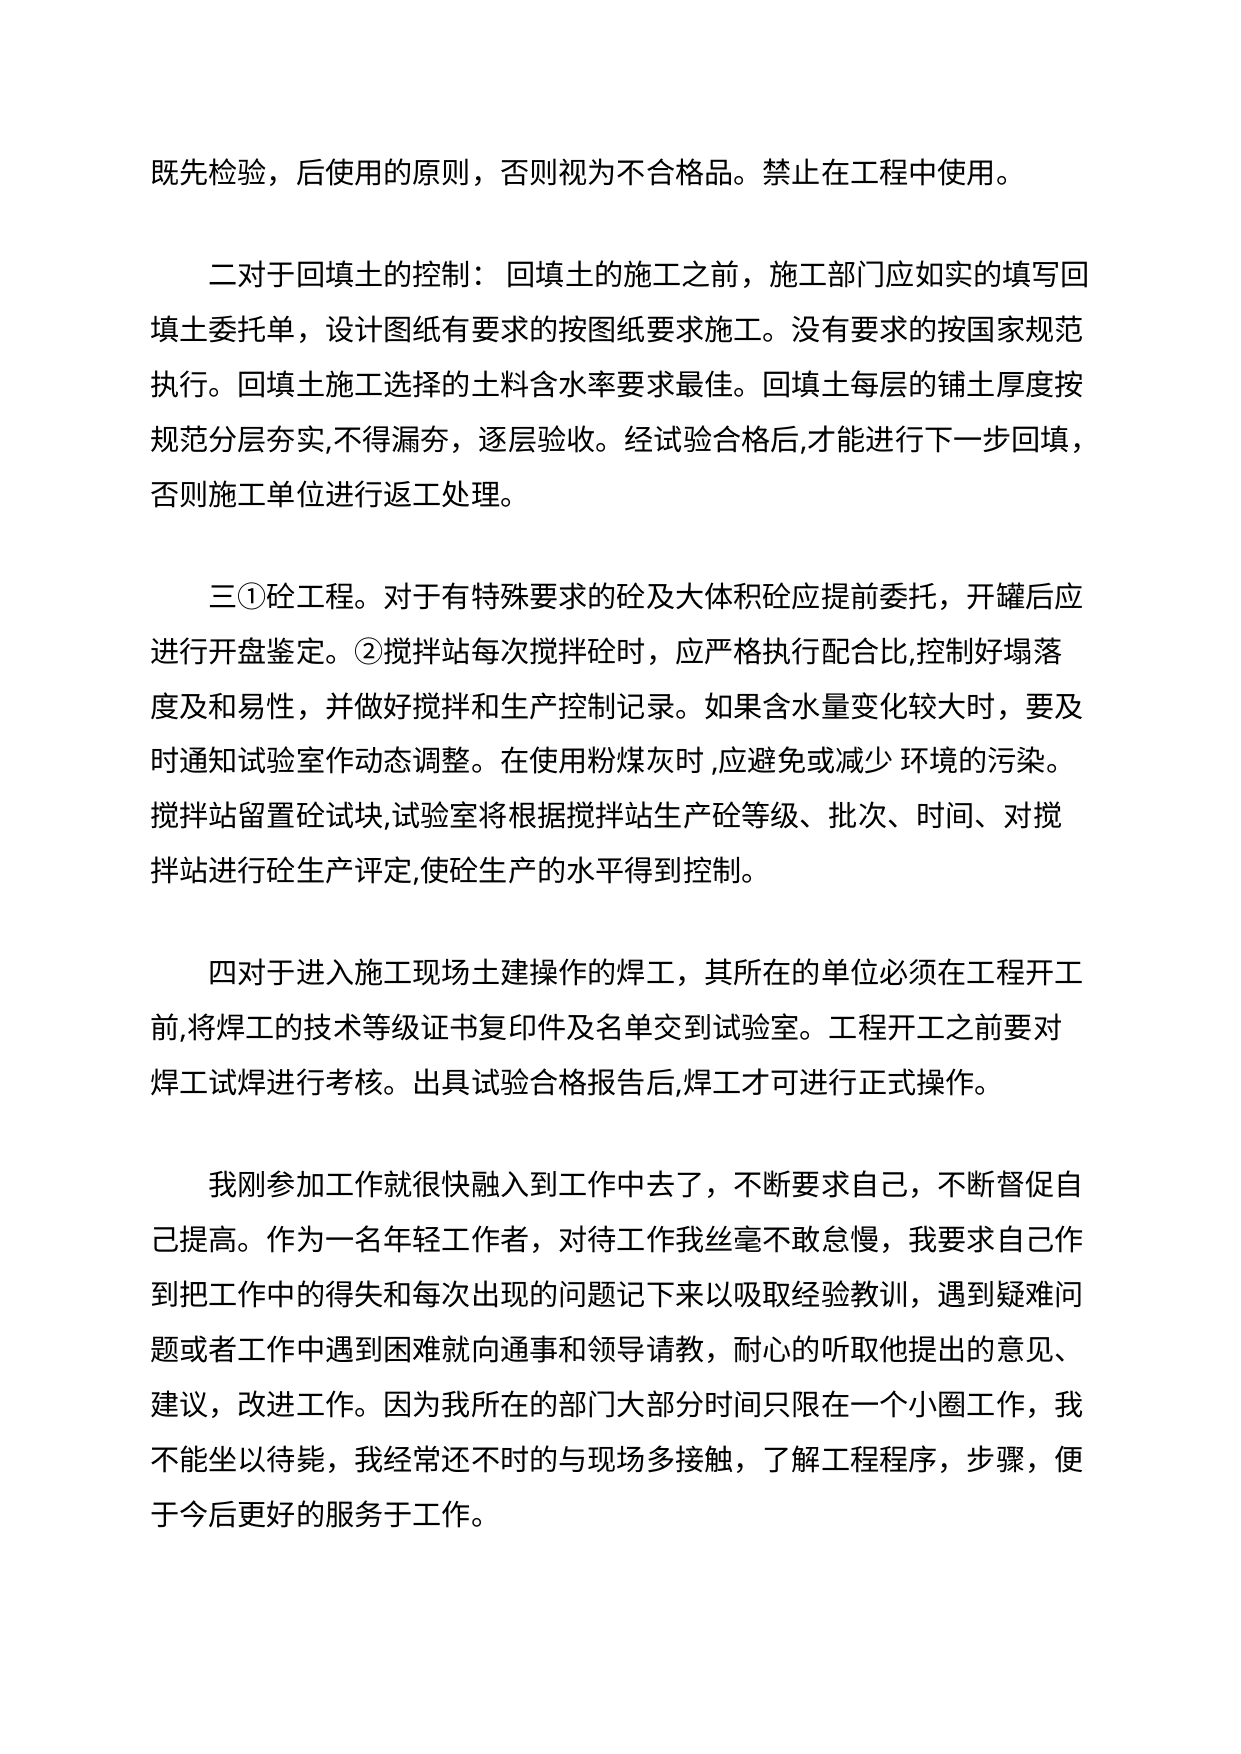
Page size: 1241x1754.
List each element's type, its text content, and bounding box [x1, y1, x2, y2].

text 我刚参加工作就很快融入到工作中去了，不断要求自己，不断督促自己提高。作为一名年轻工作者，对待工作我丝毫不敢怠慢，我要求自己作到把工作中的得失和每次出现的问题记下来以吸取经验教训，遇到疑难问题或者工作中遇到困难就向通事和领导请教，耐心的听取他提出的意见、建议，改进工作。因为我所在的部门大部分时间只限在一个小圈工作，我不能坐以待毙，我经常还不时的与现场多接触，了解工程程序，步骤，便于今后更好的服务于工作。 [150, 1162, 1090, 1533]
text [150, 150, 1090, 192]
text 四对于进入施工现场土建操作的焊工，其所在的单位必须在工程开工前,将焊工的技术等级证书复印件及名单交到试验室。工程开工之前要对焊工试焊进行考核。出具试验合格报告后,焊工才可进行正式操作。 [150, 950, 1090, 1102]
text 三①砼工程。对于有特殊要求的砼及大体积砼应提前委托，开罐后应进行开盘鉴定。②搅拌站每次搅拌砼时，应严格执行配合比,控制好塌落度及和易性，并做好搅拌和生产控制记录。如果含水量变化较大时，要及时通知试验室作动态调整。在使用粉煤灰时 ,应避免或减少 环境的污染。搅拌站留置砼试块,试验室将根据搅拌站生产砼等级、批次、时间、对搅拌站进行砼生产评定,使砼生产的水平得到控制。 [150, 573, 1090, 890]
text 二对于回填土的控制： 回填土的施工之前，施工部门应如实的填写回填土委托单，设计图纸有要求的按图纸要求施工。没有要求的按国家规范执行。回填土施工选择的土料含水率要求最佳。回填土每层的铺土厚度按规范分层夯实,不得漏夯，逐层验收。经试验合格后,才能进行下一步回填，否则施工单位进行返工处理。 [150, 252, 1090, 514]
